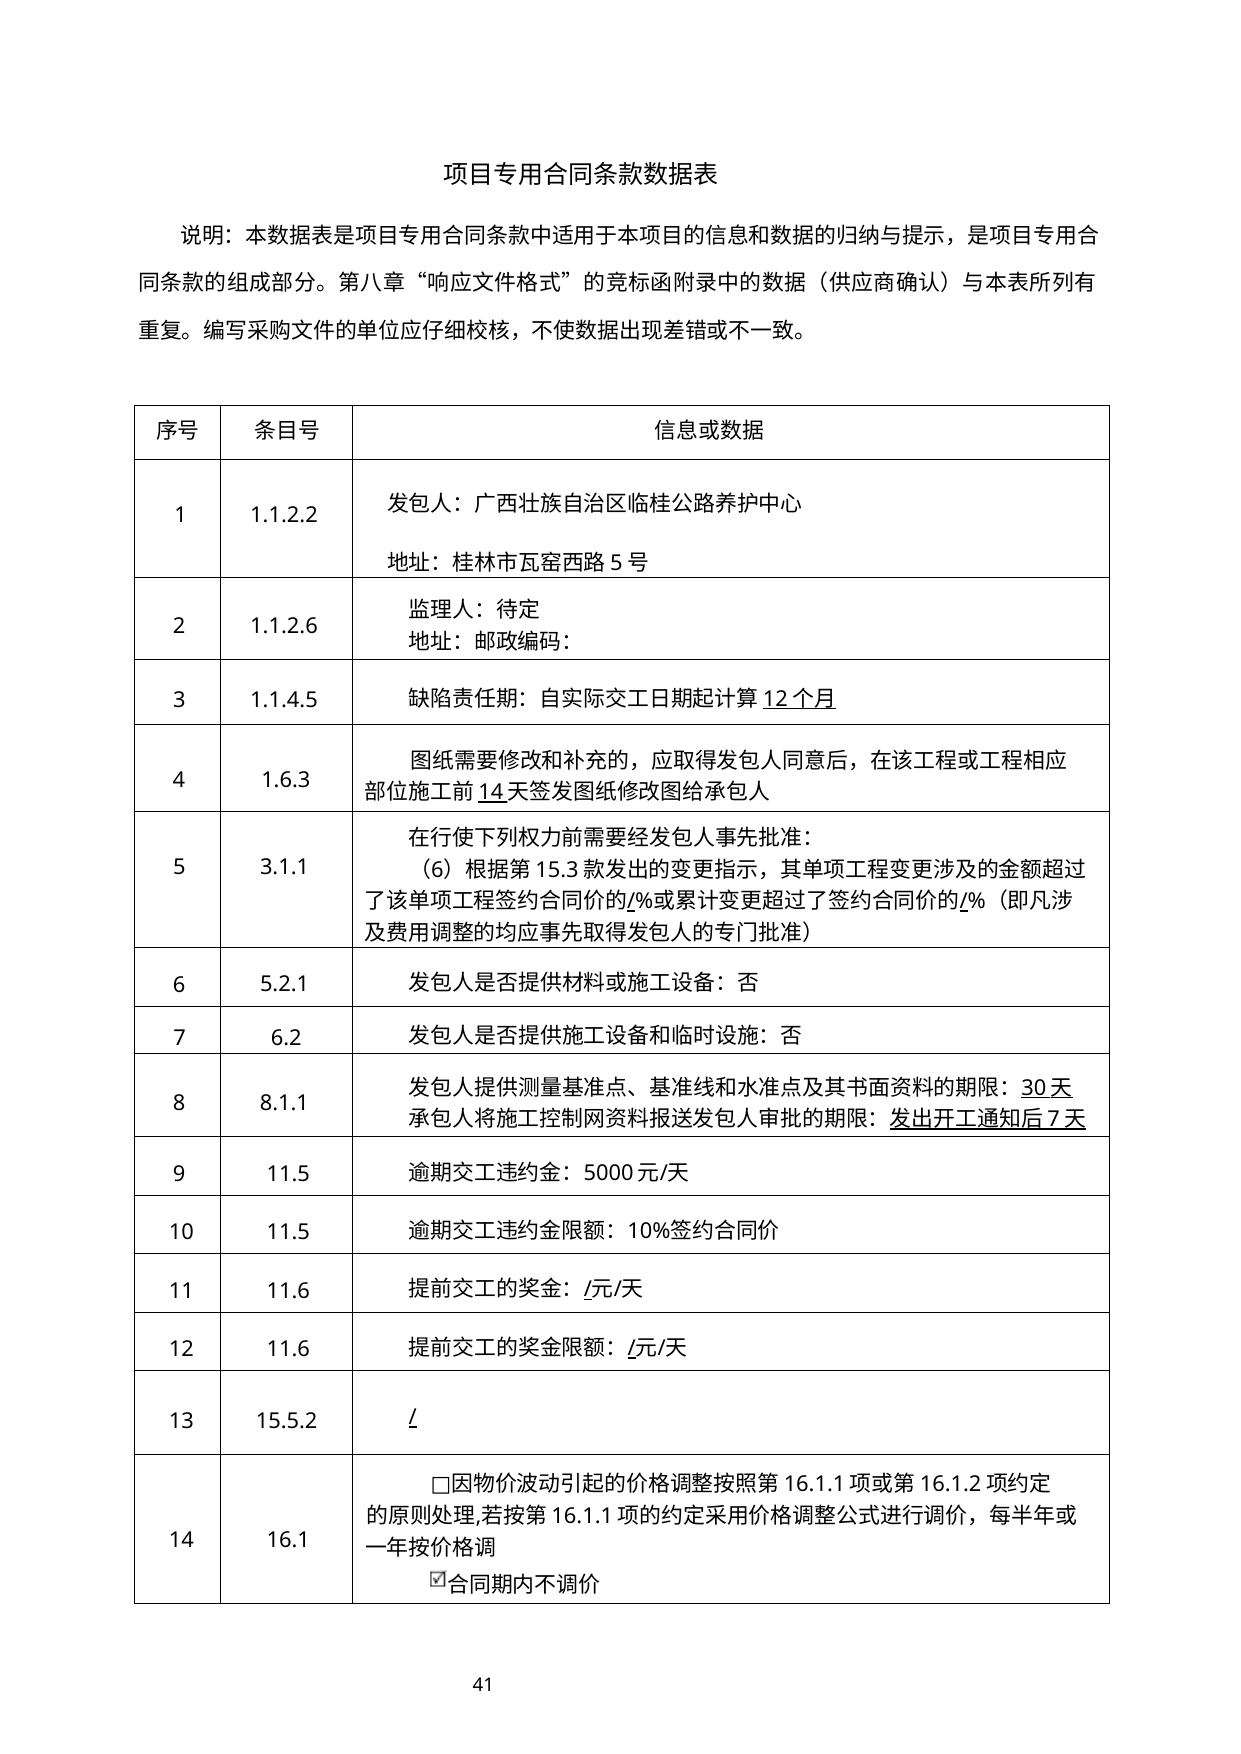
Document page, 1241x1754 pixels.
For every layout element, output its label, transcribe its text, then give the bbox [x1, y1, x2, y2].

table_cell 11.6 [221, 1313, 352, 1370]
table_cell 4 [135, 725, 220, 811]
table_cell 12 [135, 1313, 220, 1370]
table_cell 提前交工的奖金：/元/天 [353, 1254, 1109, 1311]
table_cell 发包人提供测量基准点、基准线和水准点及其书面资料的期限：30天承包人将施工控制网资料报送发包人审批的期限：发出开工通知后7天 [353, 1054, 1109, 1136]
table_cell 发包人是否提供材料或施工设备：否 [353, 948, 1109, 1006]
table_cell 1.1.2.2 [221, 460, 352, 576]
table_cell 在行使下列权力前需要经发包人事先批准： （6）根据第15.3款发出的变更指示，其单项工程变更涉及的金额超过了该单项工程签约合同价的/%或累计变更超过了签约合同价的/%（即凡涉及费用调整的均应事先取得发包人的专门批准） [353, 812, 1109, 947]
table_cell 逾期交工违约金：5000元/天 [353, 1137, 1109, 1194]
table_cell 11.5 [221, 1196, 352, 1253]
table_cell / [353, 1371, 1109, 1454]
table_cell 1.1.2.6 [221, 578, 352, 659]
table_cell 10 [135, 1196, 220, 1253]
table_cell 16.1 [221, 1455, 352, 1603]
table_cell 缺陷责任期：自实际交工日期起计算12个月 [353, 660, 1109, 724]
table_cell 8 [135, 1054, 220, 1136]
table_cell 15.5.2 [221, 1371, 352, 1454]
table_cell 3 [135, 660, 220, 724]
table_cell 1 [135, 460, 220, 576]
picture [430, 1569, 447, 1593]
table_header 条目号 [221, 406, 352, 459]
table_cell 2 [135, 578, 220, 659]
table_cell 发包人是否提供施工设备和临时设施：否 [353, 1007, 1109, 1053]
table_cell 6.2 [221, 1007, 352, 1053]
table_cell 监理人：待定 地址：邮政编码： [353, 578, 1109, 659]
table_cell 1.6.3 [221, 725, 352, 811]
table_cell 提前交工的奖金限额：/元/天 [353, 1313, 1109, 1370]
table_cell 逾期交工违约金限额：10%签约合同价 [353, 1196, 1109, 1253]
text 说明：本数据表是项目专用合同条款中适用于本项目的信息和数据的归纳与提示，是项目专用合同条款的组成部分。第八章“响应文件格式”的竞标函附录中的数据（供应商确认）与本表所列有重复。编写采购文件的单位应仔细校核，不使数据出现差错或不一致。 [138, 218, 1099, 344]
table_cell 11 [135, 1254, 220, 1311]
table_cell 1.1.4.5 [221, 660, 352, 724]
table_cell 5.2.1 [221, 948, 352, 1006]
table_cell 发包人：广西壮族自治区临桂公路养护中心 地址：桂林市瓦窑西路5号 [353, 460, 1109, 576]
table_cell 13 [135, 1371, 220, 1454]
table_cell 9 [135, 1137, 220, 1194]
table_cell 7 [135, 1007, 220, 1053]
table_cell 3.1.1 [221, 812, 352, 947]
table_cell 11.6 [221, 1254, 352, 1311]
table_cell 8.1.1 [221, 1054, 352, 1136]
table_cell 11.5 [221, 1137, 352, 1194]
table_cell 5 [135, 812, 220, 947]
table_header 信息或数据 [353, 406, 1109, 459]
table_cell 14 [135, 1455, 220, 1603]
table_cell 图纸需要修改和补充的，应取得发包人同意后，在该工程或工程相应部位施工前14天签发图纸修改图给承包人 [353, 725, 1109, 811]
text 项目专用合同条款数据表 [443, 155, 1111, 191]
table_cell 6 [135, 948, 220, 1006]
table_cell □因物价波动引起的价格调整按照第16.1.1项或第16.1.2项约定 的原则处理,若按第16.1.1项的约定采用价格调整公式进行调价，每半年或一年按价格调 合同期内不调价 [353, 1455, 1109, 1603]
table_header 序号 [135, 406, 220, 459]
